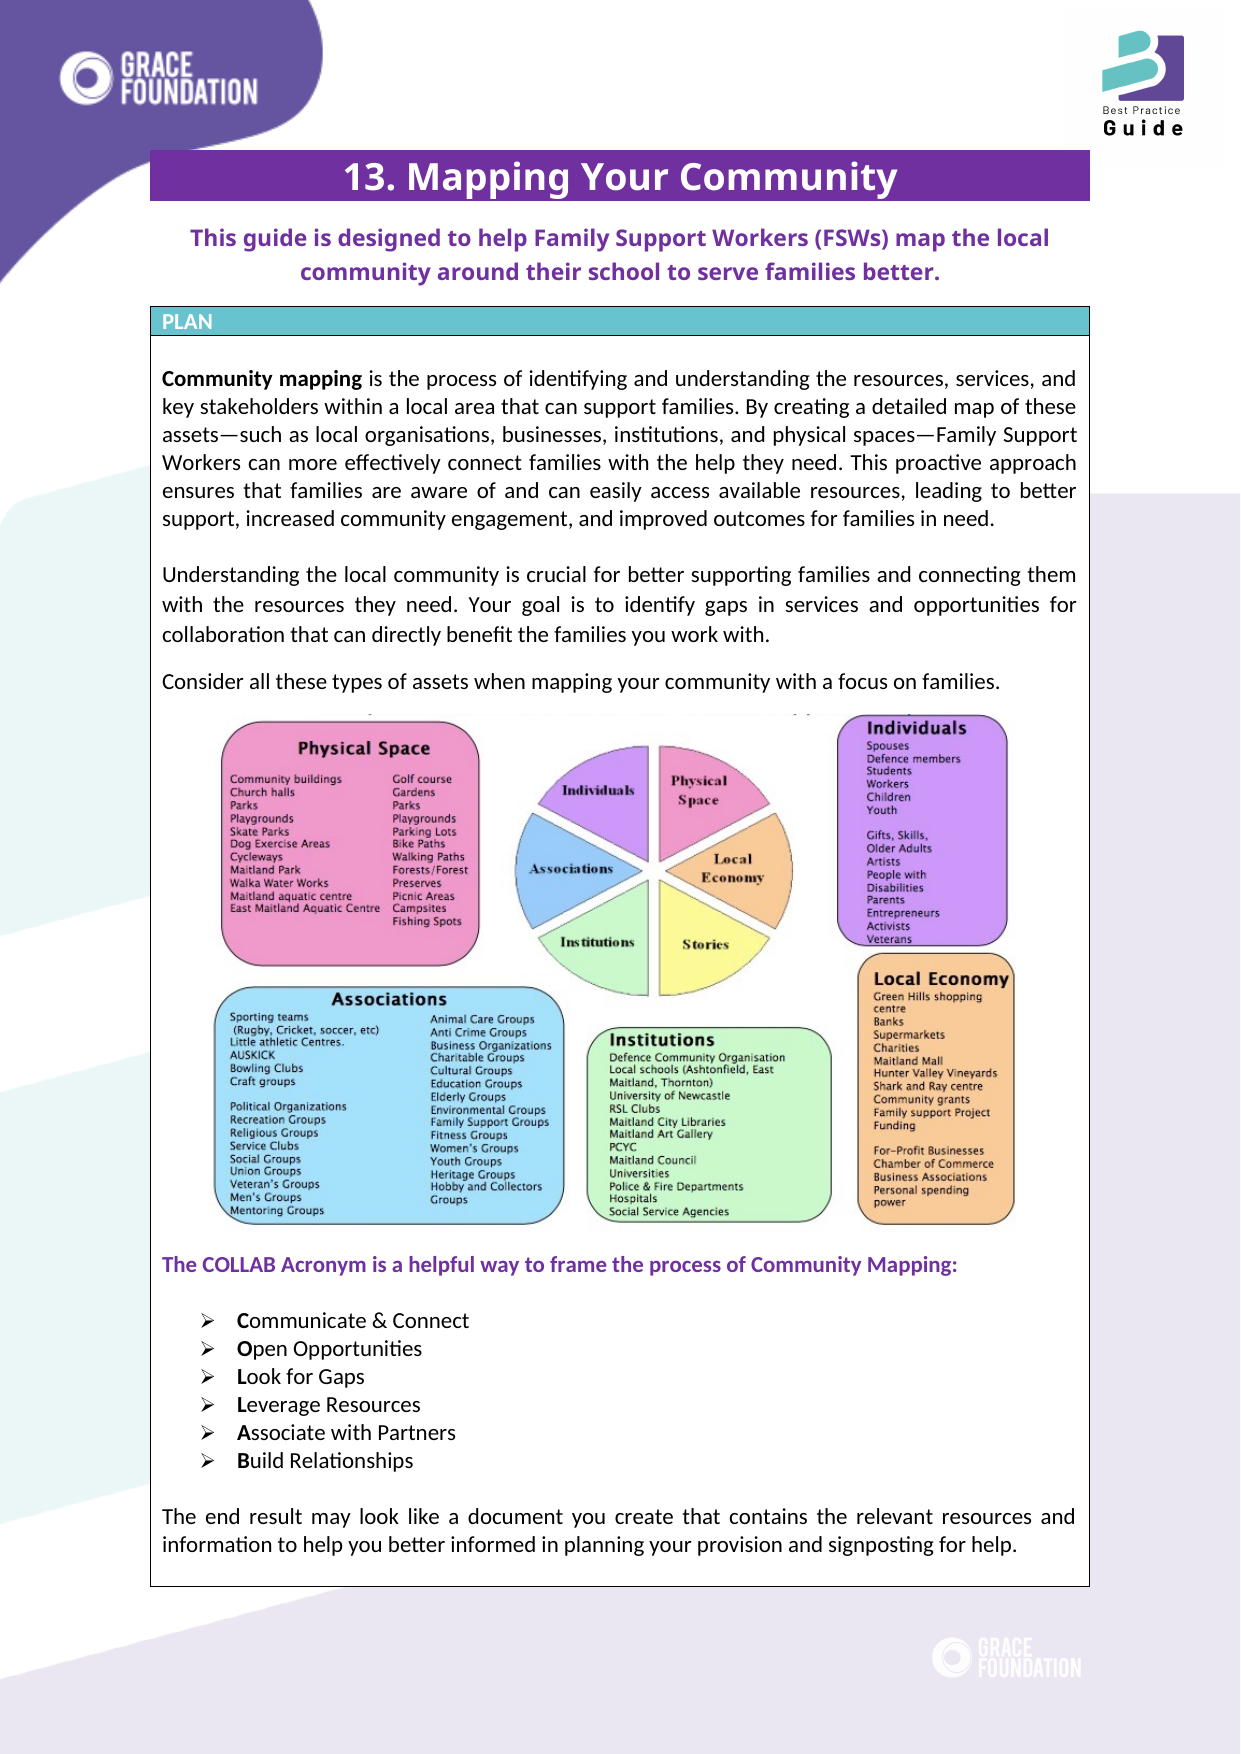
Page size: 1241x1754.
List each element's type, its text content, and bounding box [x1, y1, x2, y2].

text This guide is designed to help Family Support Workers (FSWs) map the local community around their school to serve families better. [150, 222, 1090, 287]
picture [0, 0, 1241, 1754]
table_header PLAN [151, 307, 1089, 335]
text 13. Mapping Your Community [150, 150, 1090, 201]
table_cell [151, 336, 1089, 1586]
